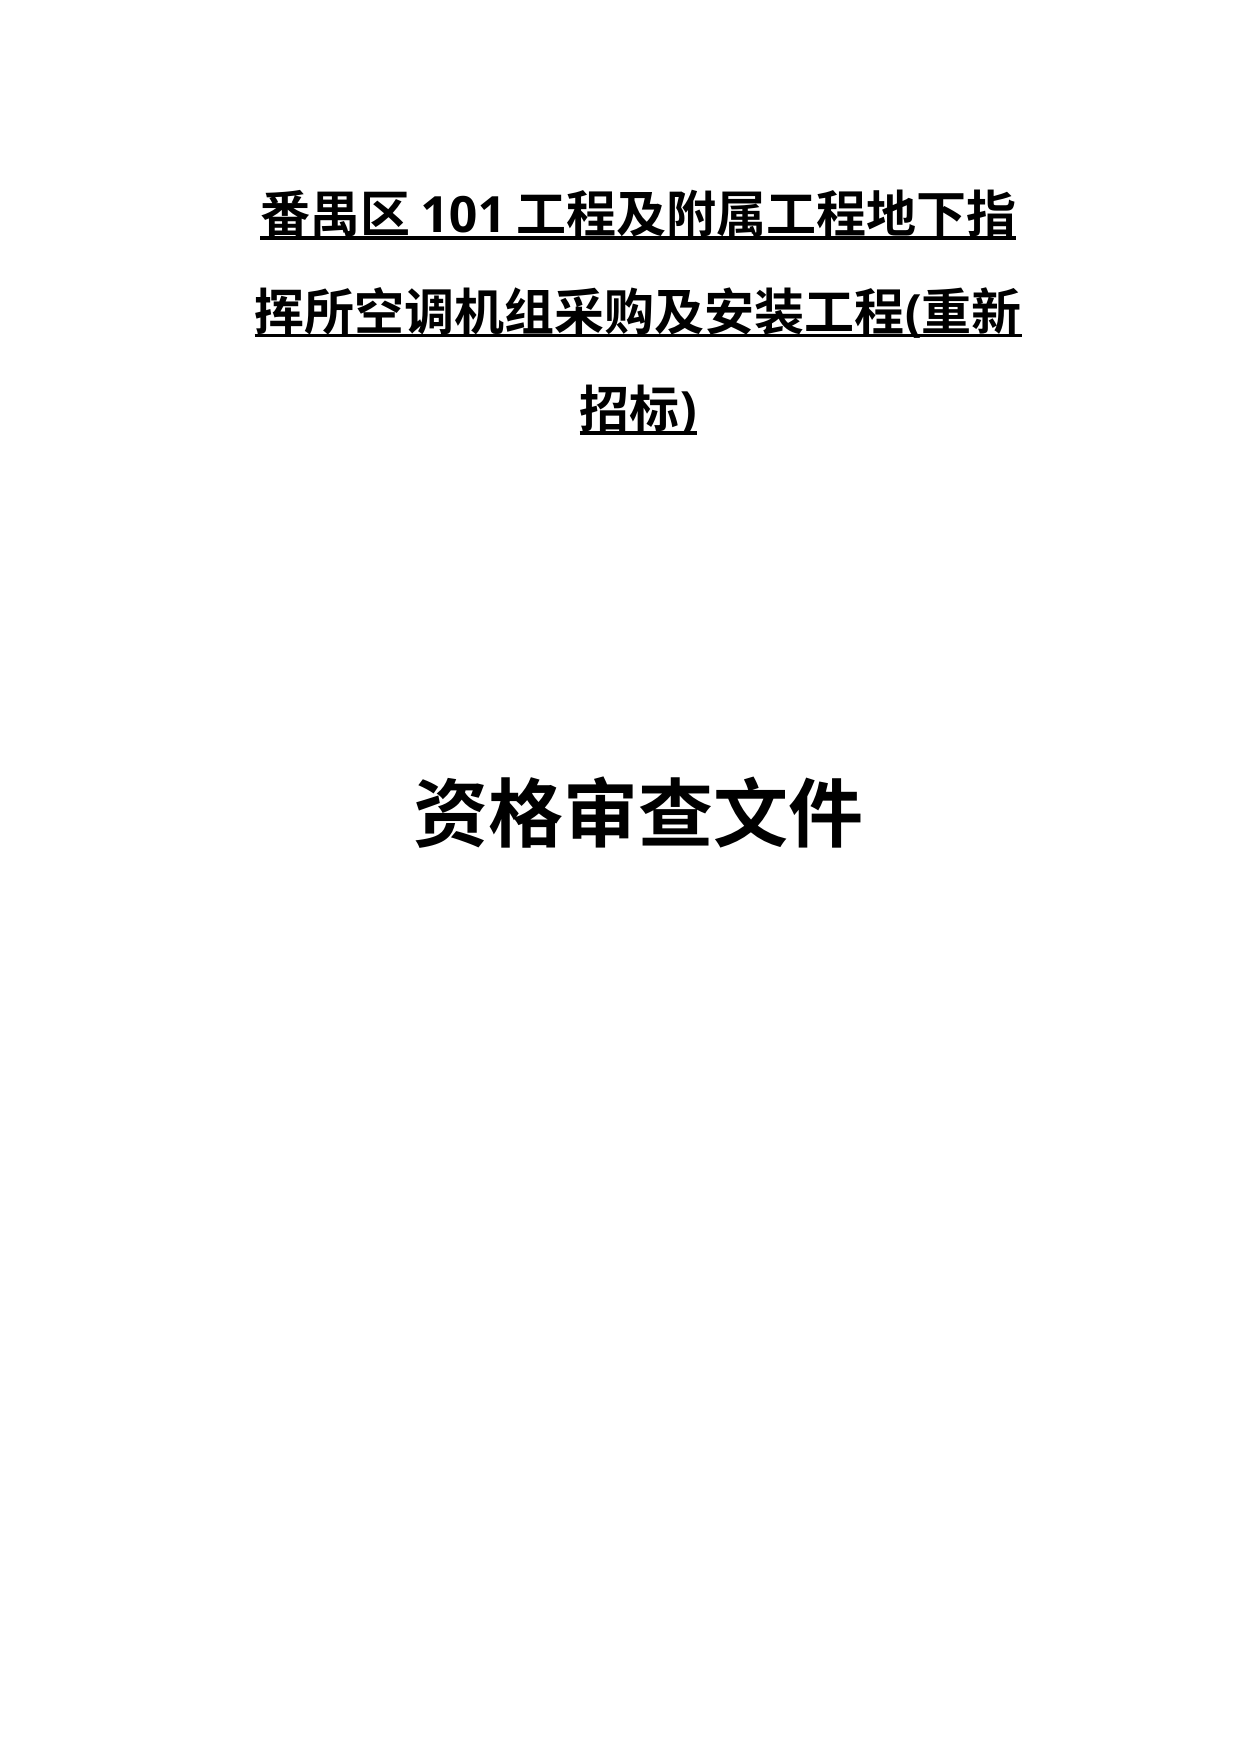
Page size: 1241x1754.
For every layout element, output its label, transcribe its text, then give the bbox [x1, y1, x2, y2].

text 番禺区101工程及附属工程地下指挥所空调机组采购及安装工程(重新招标) [239, 162, 1037, 454]
text 资格审查文件 [239, 744, 1037, 874]
